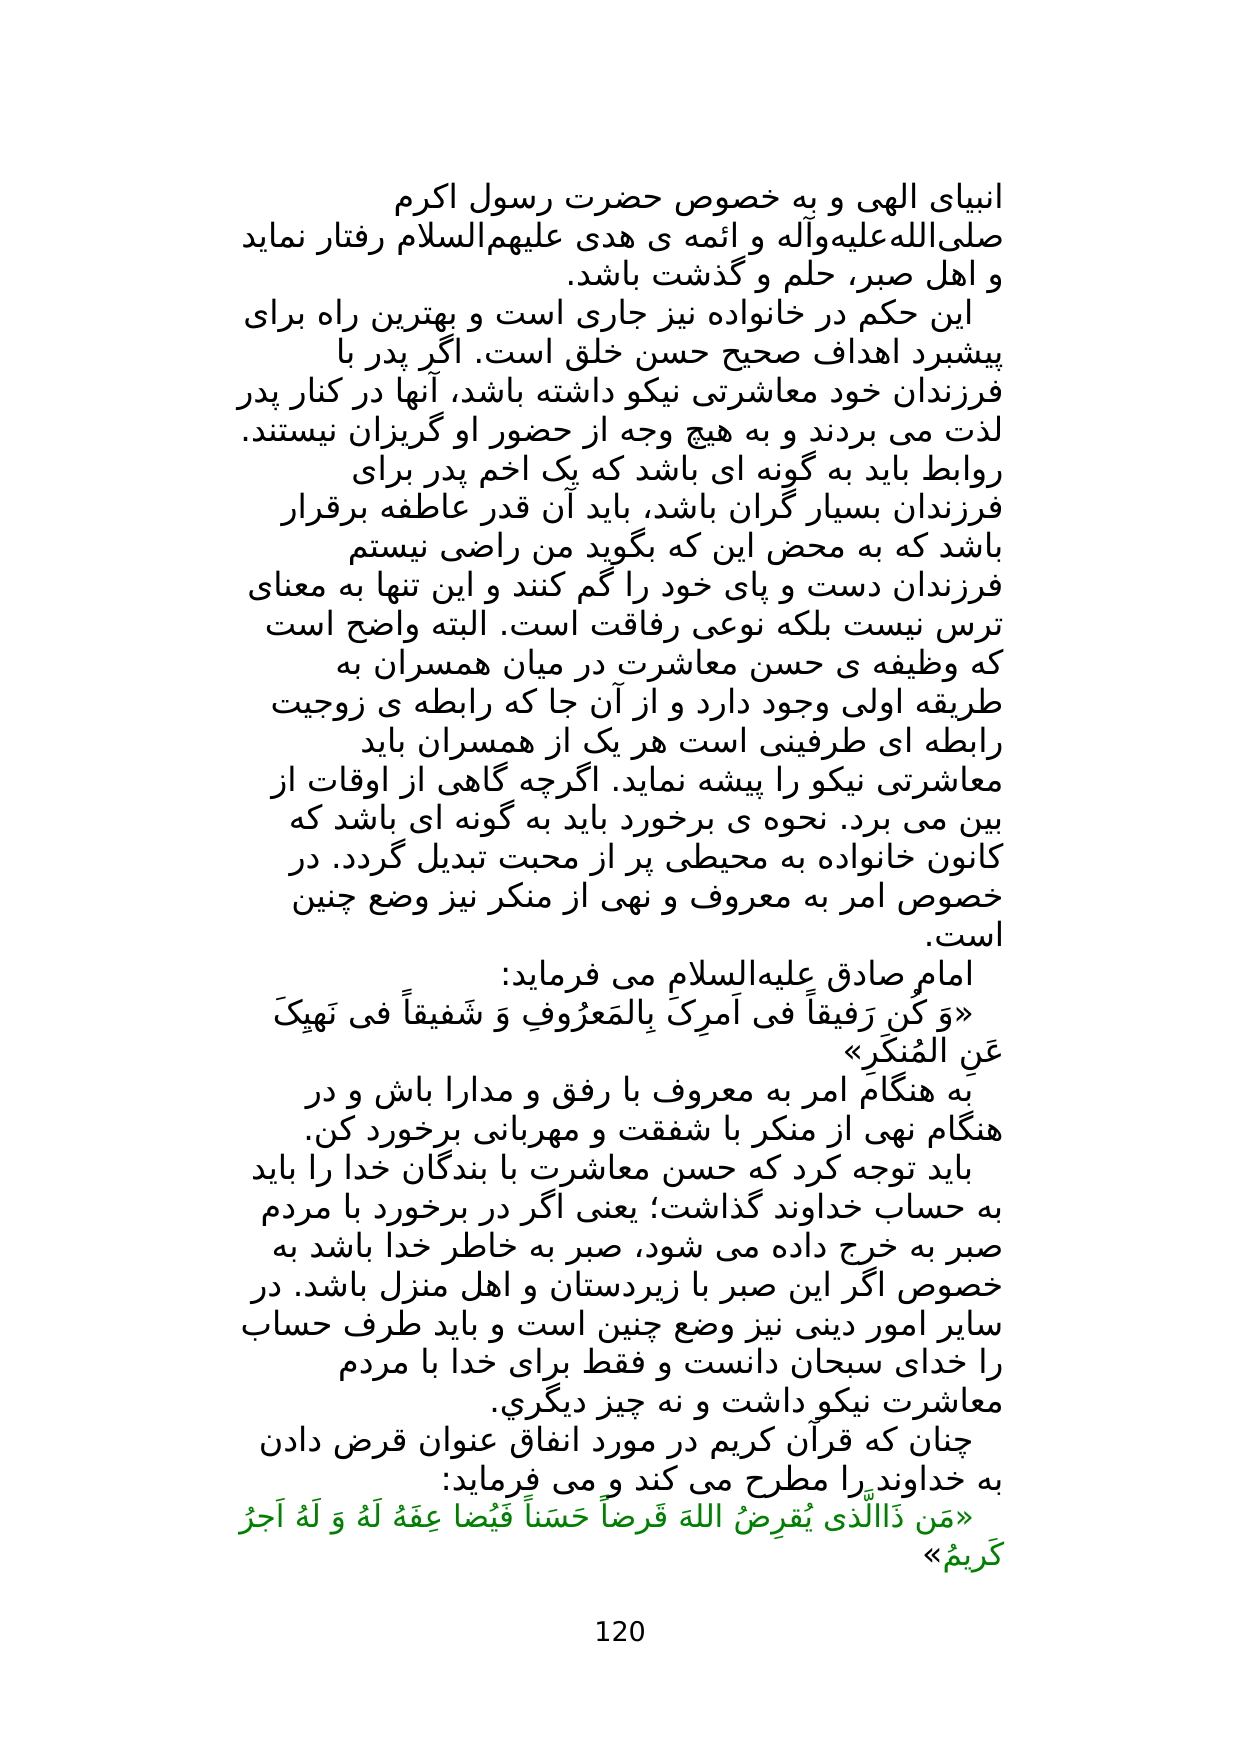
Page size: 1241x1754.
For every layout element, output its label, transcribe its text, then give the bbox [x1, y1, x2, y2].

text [236, 177, 1004, 294]
text «مَن ذَاالَّذى يُقرِضُ اللهَ قَرضاً حَسَناً فَيُضا عِفَهُ لَهُ وَ لَهُ اَجرُ کَريمُ» [236, 1498, 1004, 1573]
text به هنگام امر به معروف با رفق و مدارا باش و در هنگام نهى از منکر با شفقت و مهربانى برخورد کن. [236, 1071, 1004, 1148]
text «وَ کُن رَفيقاً فى اَمرِکَ بِالمَعرُوفِ وَ شَفيقاً فى نَهيِکَ عَنِ المُنکَرِ» [236, 993, 1004, 1071]
text بايد توجه کرد که حسن معاشرت با بندگان خدا را بايد به حساب خداوند گذاشت؛ يعنى اگر در برخورد با مردم صبر به خرج داده مى شود، صبر به خاطر خدا باشد به خصوص اگر اين صبر با زيردستان و اهل منزل باشد. در ساير امور دينى نيز وضع چنين است و بايد طرف حساب را خداى سبحان دانست و فقط براى خدا با مردم معاشرت نيکو داشت و نه چيز ديگري. [236, 1148, 1004, 1421]
text چنان که قرآن کريم در مورد انفاق عنوان قرض دادن به خداوند را مطرح مى کند و مى فرمايد: [236, 1421, 1004, 1498]
text امام صادق عليه‌السلام مى فرمايد: [236, 954, 1004, 993]
text اين حکم در خانواده نيز جارى است و بهترين راه براى پيشبرد اهداف صحيح حسن خلق است. اگر پدر با فرزندان خود معاشرتى نيکو داشته باشد، آنها در کنار پدر لذت مى بردند و به هيچ وجه از حضور او گريزان نيستند. روابط بايد به گونه اى باشد که يک اخم پدر براى فرزندان بسيار گران باشد، بايد آن قدر عاطفه برقرار باشد که به محض اين که بگويد من راضى نيستم فرزندان دست و پاى خود را گم کنند و اين تنها به معناى ترس نيست بلکه نوعى رفاقت است. البته واضح است که وظيفه ى حسن معاشرت در ميان همسران به طريقه اولى وجود دارد و از آن جا که رابطه ى زوجيت رابطه اى طرفينى است هر يک از همسران بايد معاشرتى نيکو را پيشه نمايد. اگرچه گاهى از اوقات از بين مى برد. نحوه ى برخورد بايد به گونه اى باشد که کانون خانواده به محيطى پر از محبت تبديل گردد. در خصوص امر به معروف و نهى از منکر نيز وضع چنين است. [236, 294, 1004, 954]
